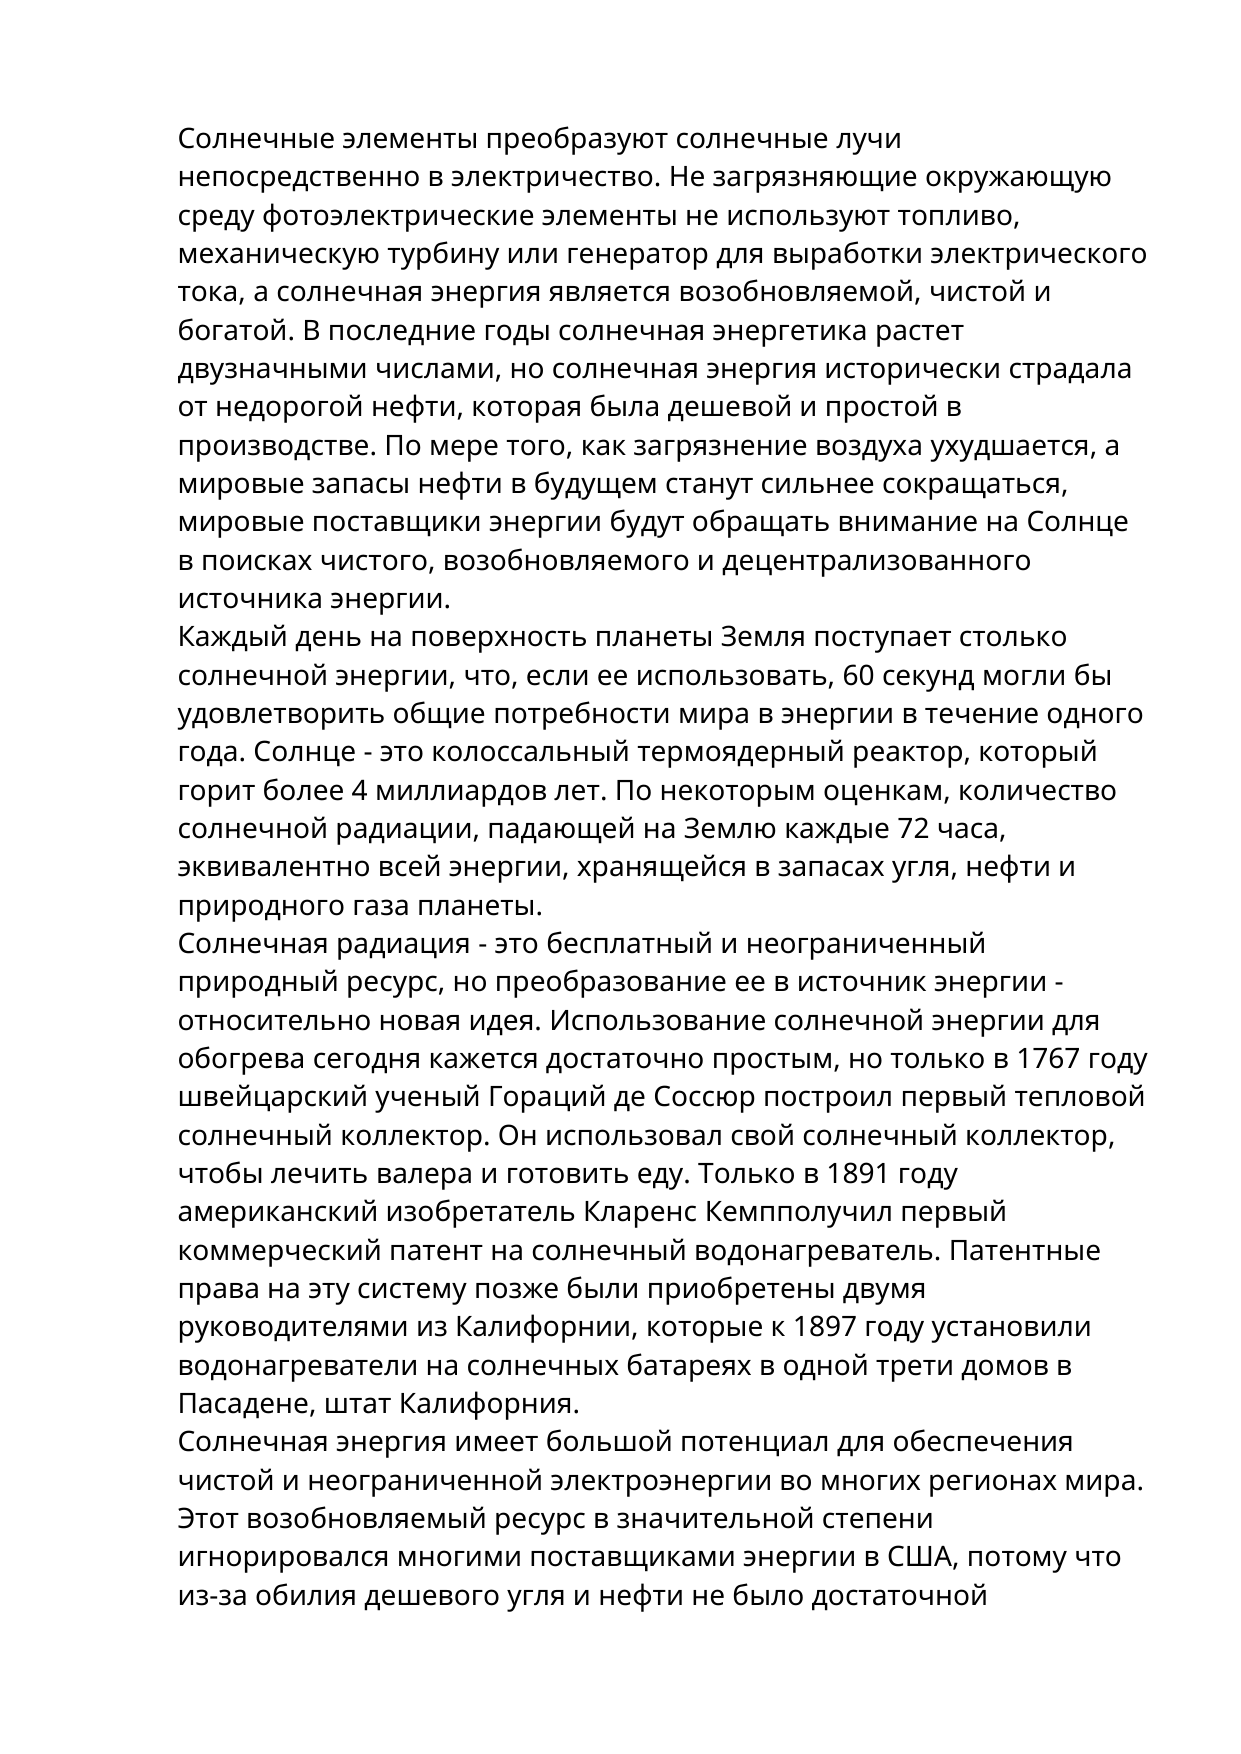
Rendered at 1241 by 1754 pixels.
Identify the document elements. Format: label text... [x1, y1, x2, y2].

text Каждый день на поверхность планеты Земля поступает столько солнечной энергии, что, если ее использовать, 60 секунд могли бы удовлетворить общие потребности мира в энергии в течение одного года. Солнце - это колоссальный термоядерный реактор, который горит более 4 миллиардов лет. По некоторым оценкам, количество солнечной радиации, падающей на Землю каждые 72 часа, эквивалентно всей энергии, хранящейся в запасах угля, нефти и природного газа планеты. [177, 616, 1152, 923]
text Солнечные элементы преобразуют солнечные лучи непосредственно в электричество. Не загрязняющие окружающую среду фотоэлектрические элементы не используют топливо, механическую турбину или генератор для выработки электрического тока, а солнечная энергия является возобновляемой, чистой и богатой. В последние годы солнечная энергетика растет двузначными числами, но солнечная энергия исторически страдала от недорогой нефти, которая была дешевой и простой в производстве. По мере того, как загрязнение воздуха ухудшается, а мировые запасы нефти в будущем станут сильнее сокращаться, мировые поставщики энергии будут обращать внимание на Солнце в поисках чистого, возобновляемого и децентрализованного источника энергии. [177, 118, 1152, 616]
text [177, 1421, 1152, 1613]
text Солнечная радиация - это бесплатный и неограниченный природный ресурс, но преобразование ее в источник энергии - относительно новая идея. Использование солнечной энергии для обогрева сегодня кажется достаточно простым, но только в 1767 году швейцарский ученый Гораций де Соссюр построил первый тепловой солнечный коллектор. Он использовал свой солнечный коллектор, чтобы лечить валера и готовить еду. Только в 1891 году американский изобретатель Кларенс Кемпполучил первый коммерческий патент на солнечный водонагреватель. Патентные права на эту систему позже были приобретены двумя руководителями из Калифорнии, которые к 1897 году установили водонагреватели на солнечных батареях в одной трети домов в Пасадене, штат Калифорния. [177, 923, 1152, 1421]
